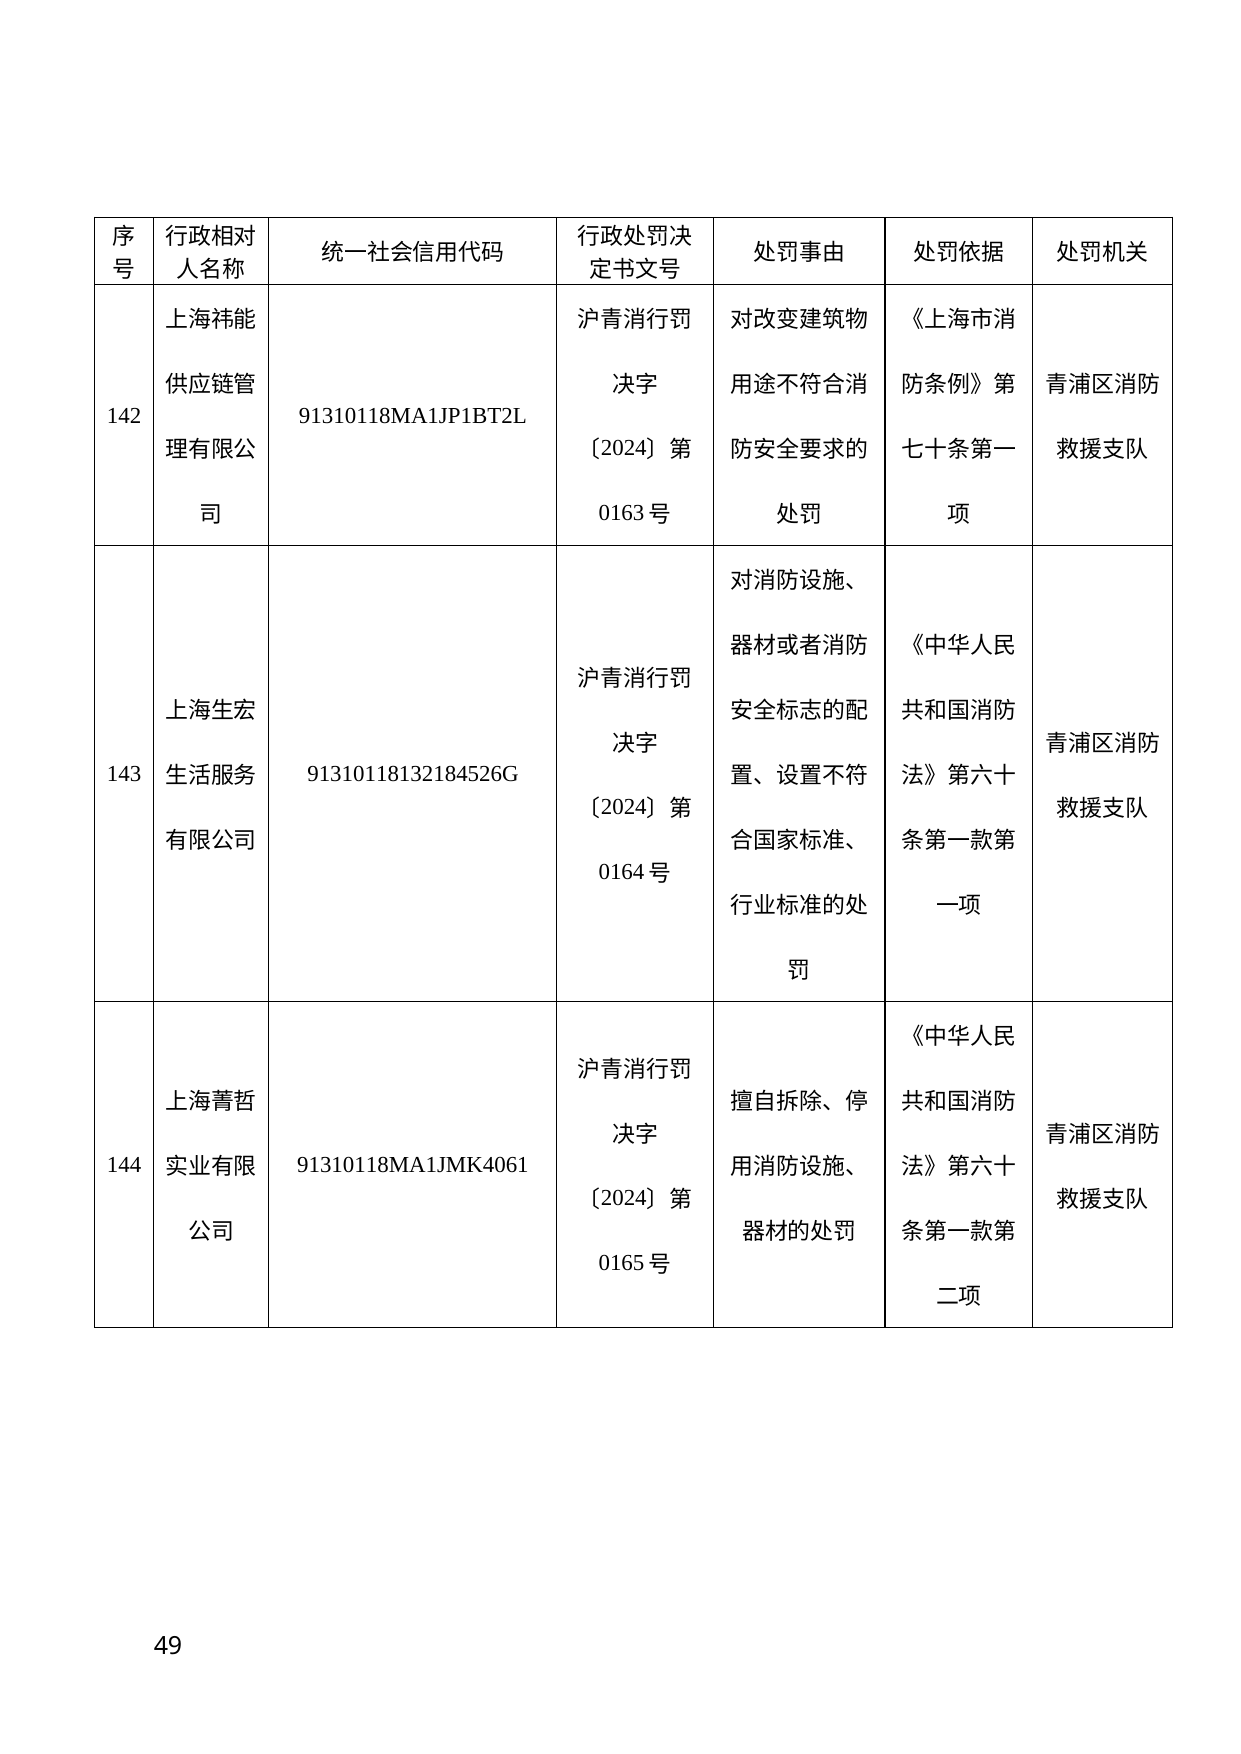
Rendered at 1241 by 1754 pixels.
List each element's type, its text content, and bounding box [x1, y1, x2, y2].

table_header 行政相对人名称 [154, 218, 268, 284]
table_cell 青浦区消防救援支队 [1033, 1002, 1172, 1327]
table_cell 91310118MA1JP1BT2L [269, 285, 556, 545]
table_cell 《上海市消防条例》第七十条第一项 [886, 285, 1032, 545]
table_cell 《中华人民共和国消防法》第六十条第一款第二项 [886, 1002, 1032, 1327]
table_header 序号 [95, 218, 153, 284]
table_cell 91310118MA1JMK4061 [269, 1002, 556, 1327]
table_cell 144 [95, 1002, 153, 1327]
table_header 统一社会信用代码 [269, 218, 556, 284]
table_cell 上海祎能供应链管理有限公司 [154, 285, 268, 545]
table_cell 142 [95, 285, 153, 545]
table_cell 对改变建筑物用途不符合消防安全要求的处罚 [714, 285, 884, 545]
table_header 处罚依据 [886, 218, 1032, 284]
table_cell 上海菁哲实业有限公司 [154, 1002, 268, 1327]
table_header 处罚事由 [714, 218, 884, 284]
table_cell 《中华人民共和国消防法》第六十条第一款第一项 [886, 546, 1032, 1001]
table_cell 91310118132184526G [269, 546, 556, 1001]
table_cell 上海生宏生活服务有限公司 [154, 546, 268, 1001]
table_header 处罚机关 [1033, 218, 1172, 284]
table_cell 沪青消行罚决字〔2024〕第0164号 [557, 546, 713, 1001]
table_cell 沪青消行罚决字〔2024〕第0163号 [557, 285, 713, 545]
table_cell 沪青消行罚决字〔2024〕第0165号 [557, 1002, 713, 1327]
table_cell 青浦区消防救援支队 [1033, 285, 1172, 545]
table_header 行政处罚决定书文号 [557, 218, 713, 284]
table_cell 擅自拆除、停用消防设施、器材的处罚 [714, 1002, 884, 1327]
table_cell 青浦区消防救援支队 [1033, 546, 1172, 1001]
table_cell 对消防设施、器材或者消防安全标志的配置、设置不符合国家标准、行业标准的处罚 [714, 546, 884, 1001]
table_cell 143 [95, 546, 153, 1001]
